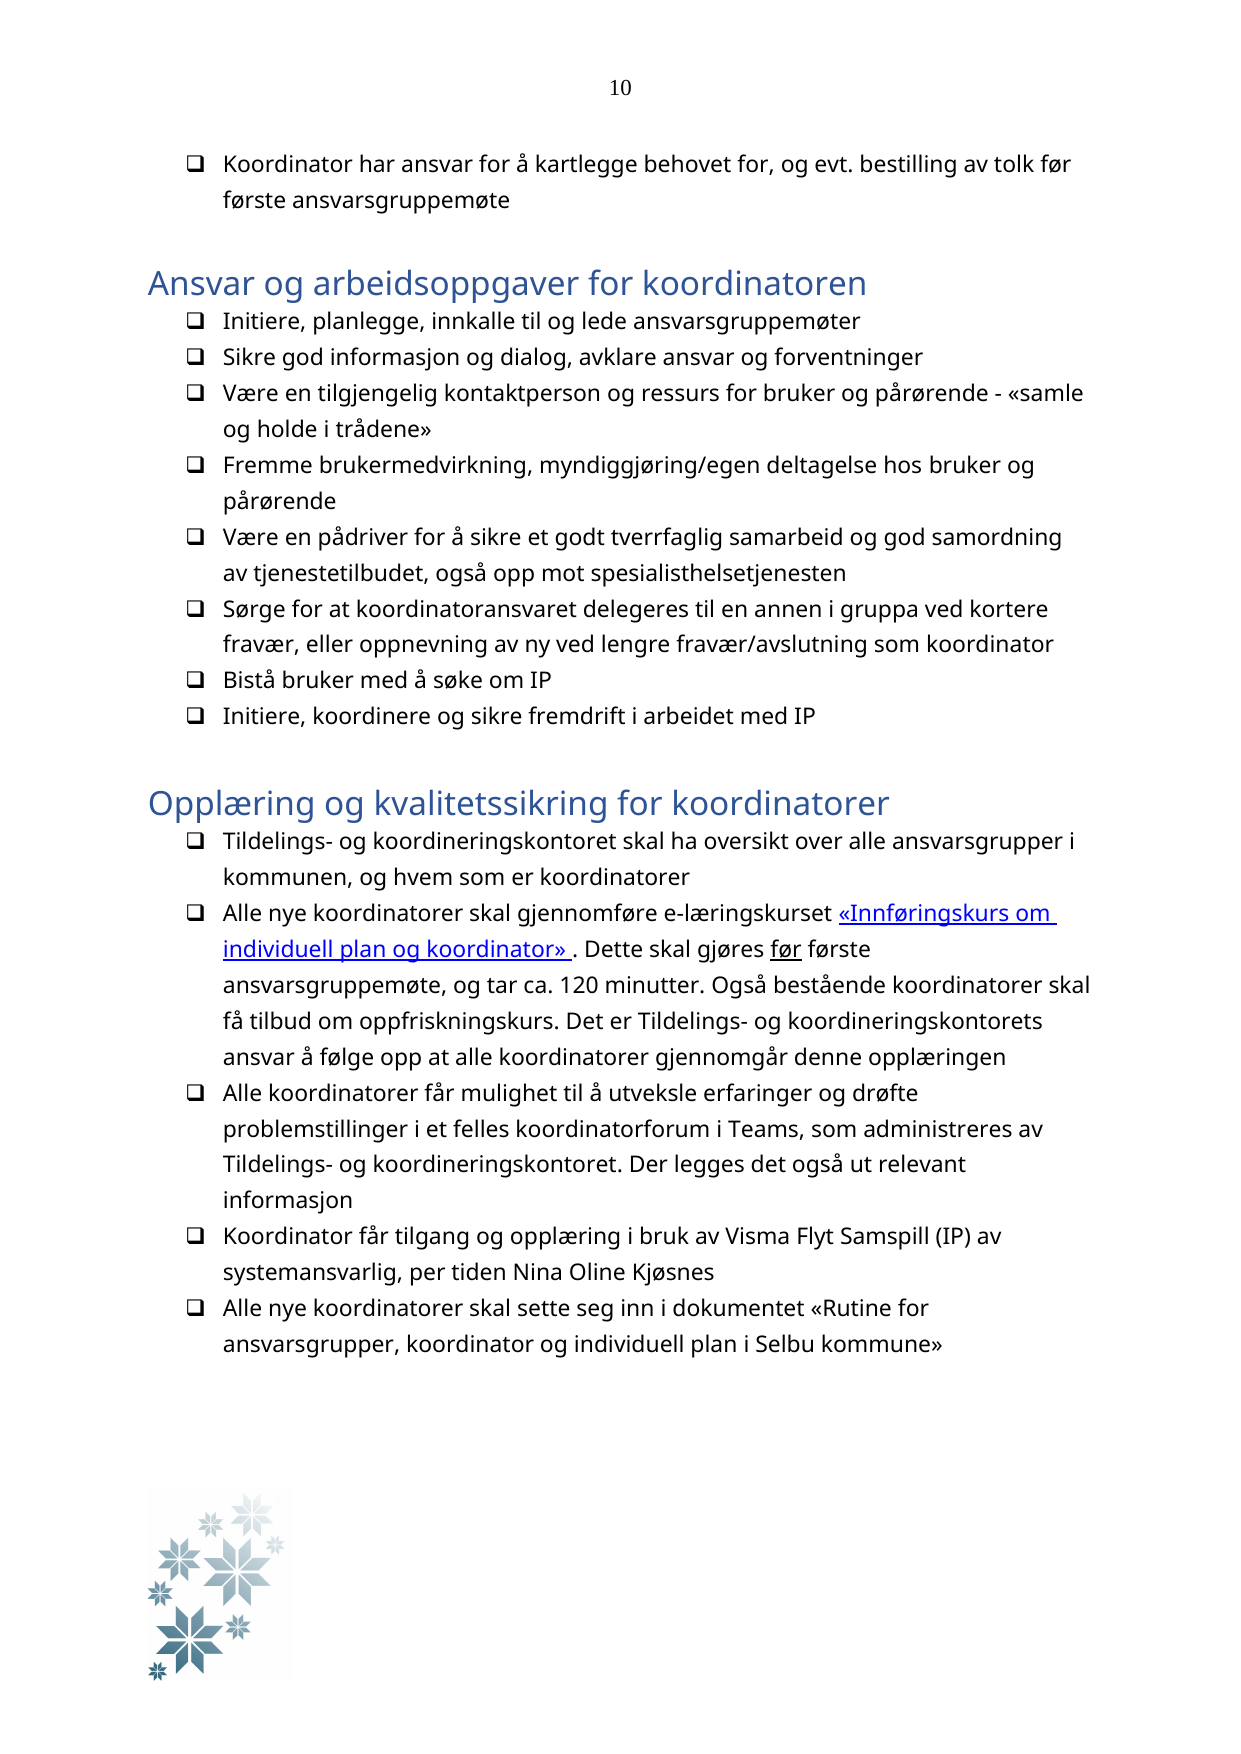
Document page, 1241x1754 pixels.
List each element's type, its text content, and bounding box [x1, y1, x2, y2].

list Være en tilgjengelig kontaktperson og ressurs for bruker og pårørende - «samle og holde i trådene» [185, 377, 1093, 444]
list Koordinator har ansvar for å kartlegge behovet for, og evt. bestilling av tolk før første ansvarsgruppemøte [185, 148, 1093, 215]
subtitle Opplæring og kvalitetssikring for koordinatorer [148, 779, 1093, 825]
list Alle nye koordinatorer skal gjennomføre e-læringskurset «Innføringskurs om individuell plan og koordinator» . Dette skal gjøres før første ansvarsgruppemøte, og tar ca. 120 minutter. Også bestående koordinatorer skal få tilbud om oppfriskningskurs. Det er Tildelings- og koordineringskontorets ansvar å følge opp at alle koordinatorer gjennomgår denne opplæringen [185, 897, 1093, 1072]
list Bistå bruker med å søke om IP [185, 664, 1093, 696]
list Alle koordinatorer får mulighet til å utveksle erfaringer og drøfte problemstillinger i et felles koordinatorforum i Teams, som administreres av Tildelings- og koordineringskontoret. Der legges det også ut relevant informasjon [185, 1077, 1093, 1216]
list Initiere, koordinere og sikre fremdrift i arbeidet med IP [185, 700, 1093, 732]
list Være en pådriver for å sikre et godt tverrfaglig samarbeid og god samordning av tjenestetilbudet, også opp mot spesialisthelsetjenesten [185, 521, 1093, 588]
subtitle Ansvar og arbeidsoppgaver for koordinatoren [148, 259, 1093, 305]
list Tildelings- og koordineringskontoret skal ha oversikt over alle ansvarsgrupper i kommunen, og hvem som er koordinatorer [185, 825, 1093, 892]
list Sikre god informasjon og dialog, avklare ansvar og forventninger [185, 341, 1093, 372]
picture [147, 1485, 294, 1681]
list Koordinator får tilgang og opplæring i bruk av Visma Flyt Samspill (IP) av systemansvarlig, per tiden Nina Oline Kjøsnes [185, 1220, 1093, 1287]
list Initiere, planlegge, innkalle til og lede ansvarsgruppemøter [185, 305, 1093, 336]
list Sørge for at koordinatoransvaret delegeres til en annen i gruppa ved kortere fravær, eller oppnevning av ny ved lengre fravær/avslutning som koordinator [185, 592, 1093, 660]
list Alle nye koordinatorer skal sette seg inn i dokumentet «Rutine for ansvarsgrupper, koordinator og individuell plan i Selbu kommune» [185, 1292, 1093, 1389]
list Fremme brukermedvirkning, myndiggjøring/egen deltagelse hos bruker og pårørende [185, 449, 1093, 516]
